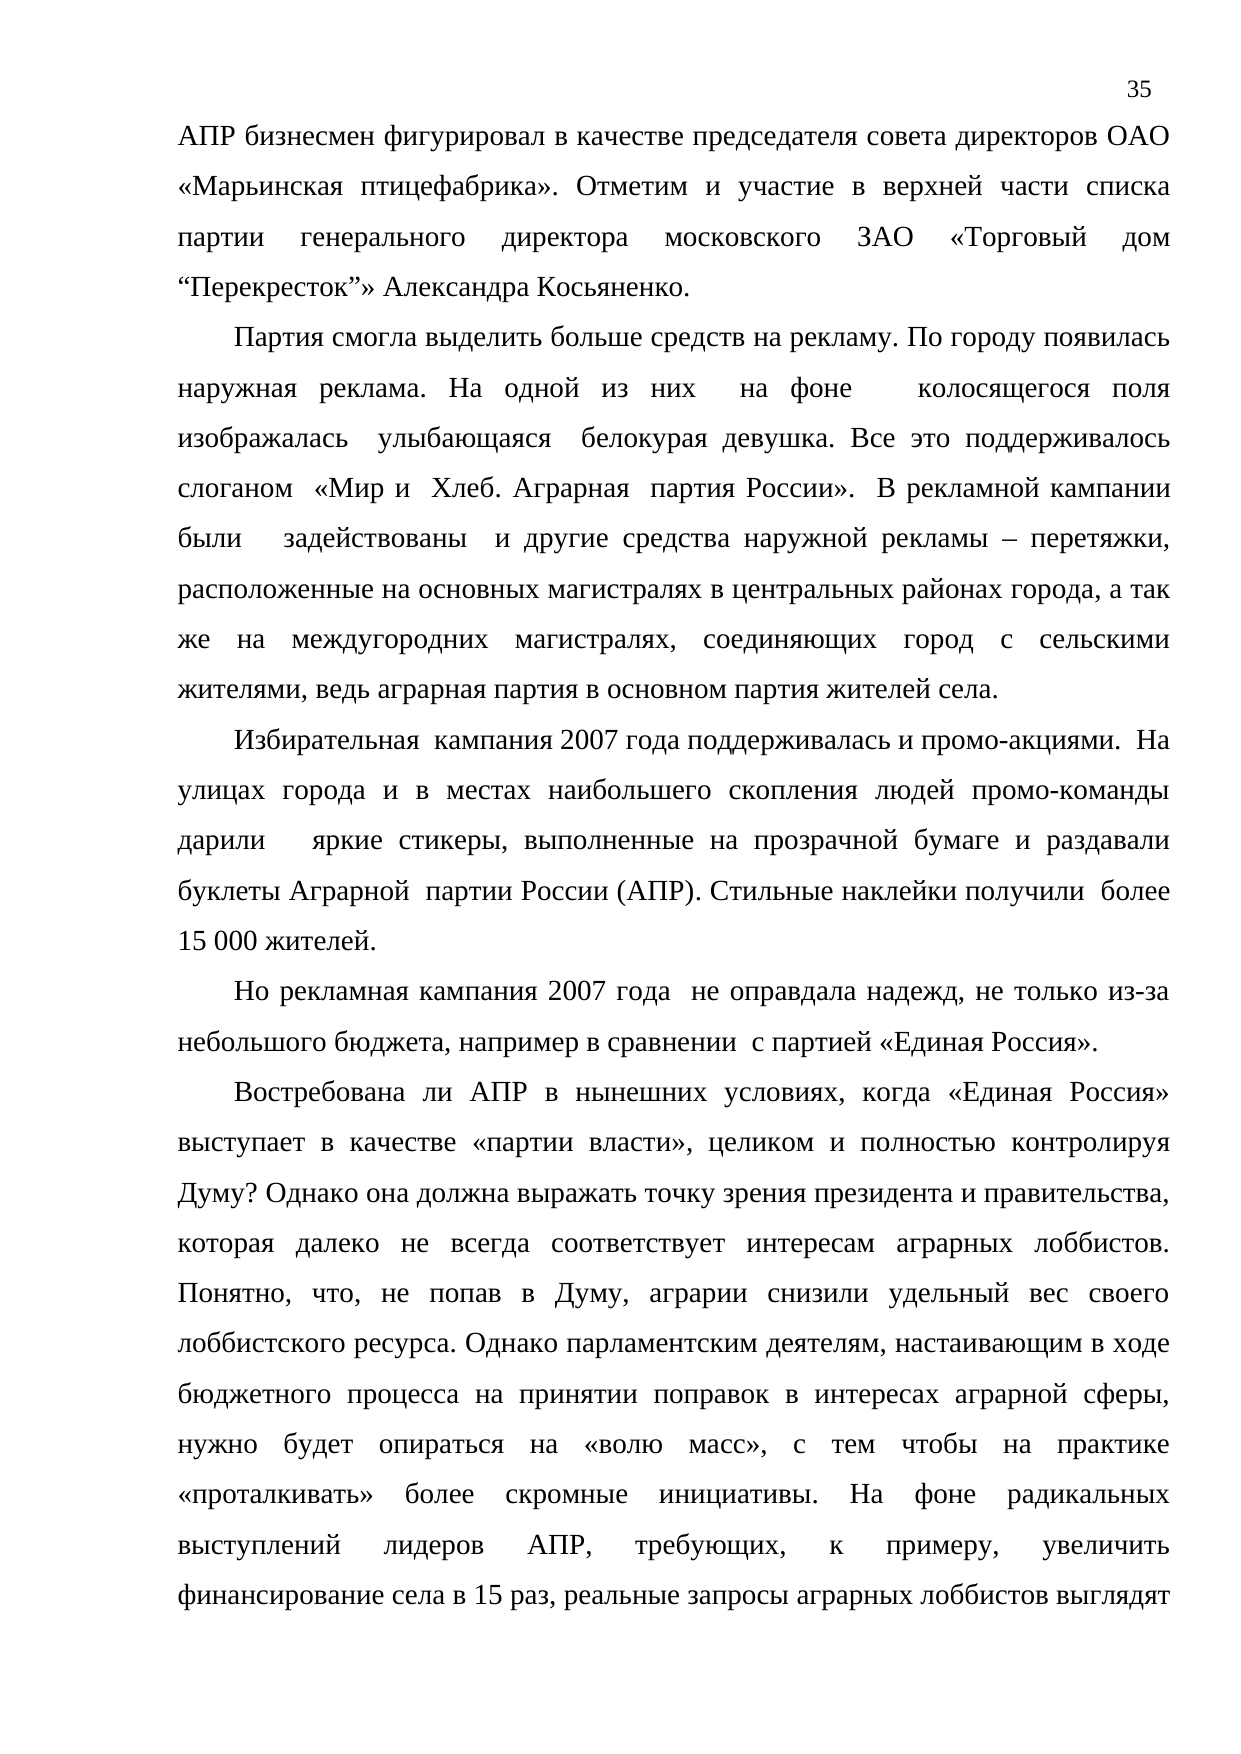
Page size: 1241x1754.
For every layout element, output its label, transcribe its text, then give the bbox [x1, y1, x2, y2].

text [177, 1074, 1171, 1611]
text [177, 118, 1171, 303]
text Партия смогла выделить больше средств на рекламу. По городу появилась наружная реклама. На одной из них на фоне колосящегося поля изображалась улыбающаяся белокурая девушка. Все это поддерживалось слоганом «Мир и Хлеб. Аграрная партия России». В рекламной кампании были задействованы и другие средства наружной рекламы – перетяжки, расположенные на основных магистралях в центральных районах города, а так же на междугородних магистралях, соединяющих город с сельскими жителями, ведь аграрная партия в основном партия жителей села. [177, 319, 1171, 705]
text Но рекламная кампания 2007 года не оправдала надежд, не только из-за небольшого бюджета, например в сравнении с партией «Единая Россия». [177, 973, 1171, 1057]
text Избирательная кампания 2007 года поддерживалась и промо-акциями. На улицах города и в местах наибольшего скопления людей промо-команды дарили яркие стикеры, выполненные на прозрачной бумаге и раздавали буклеты Аграрной партии России (АПР). Стильные наклейки получили более 15 000 жителей. [177, 722, 1171, 957]
